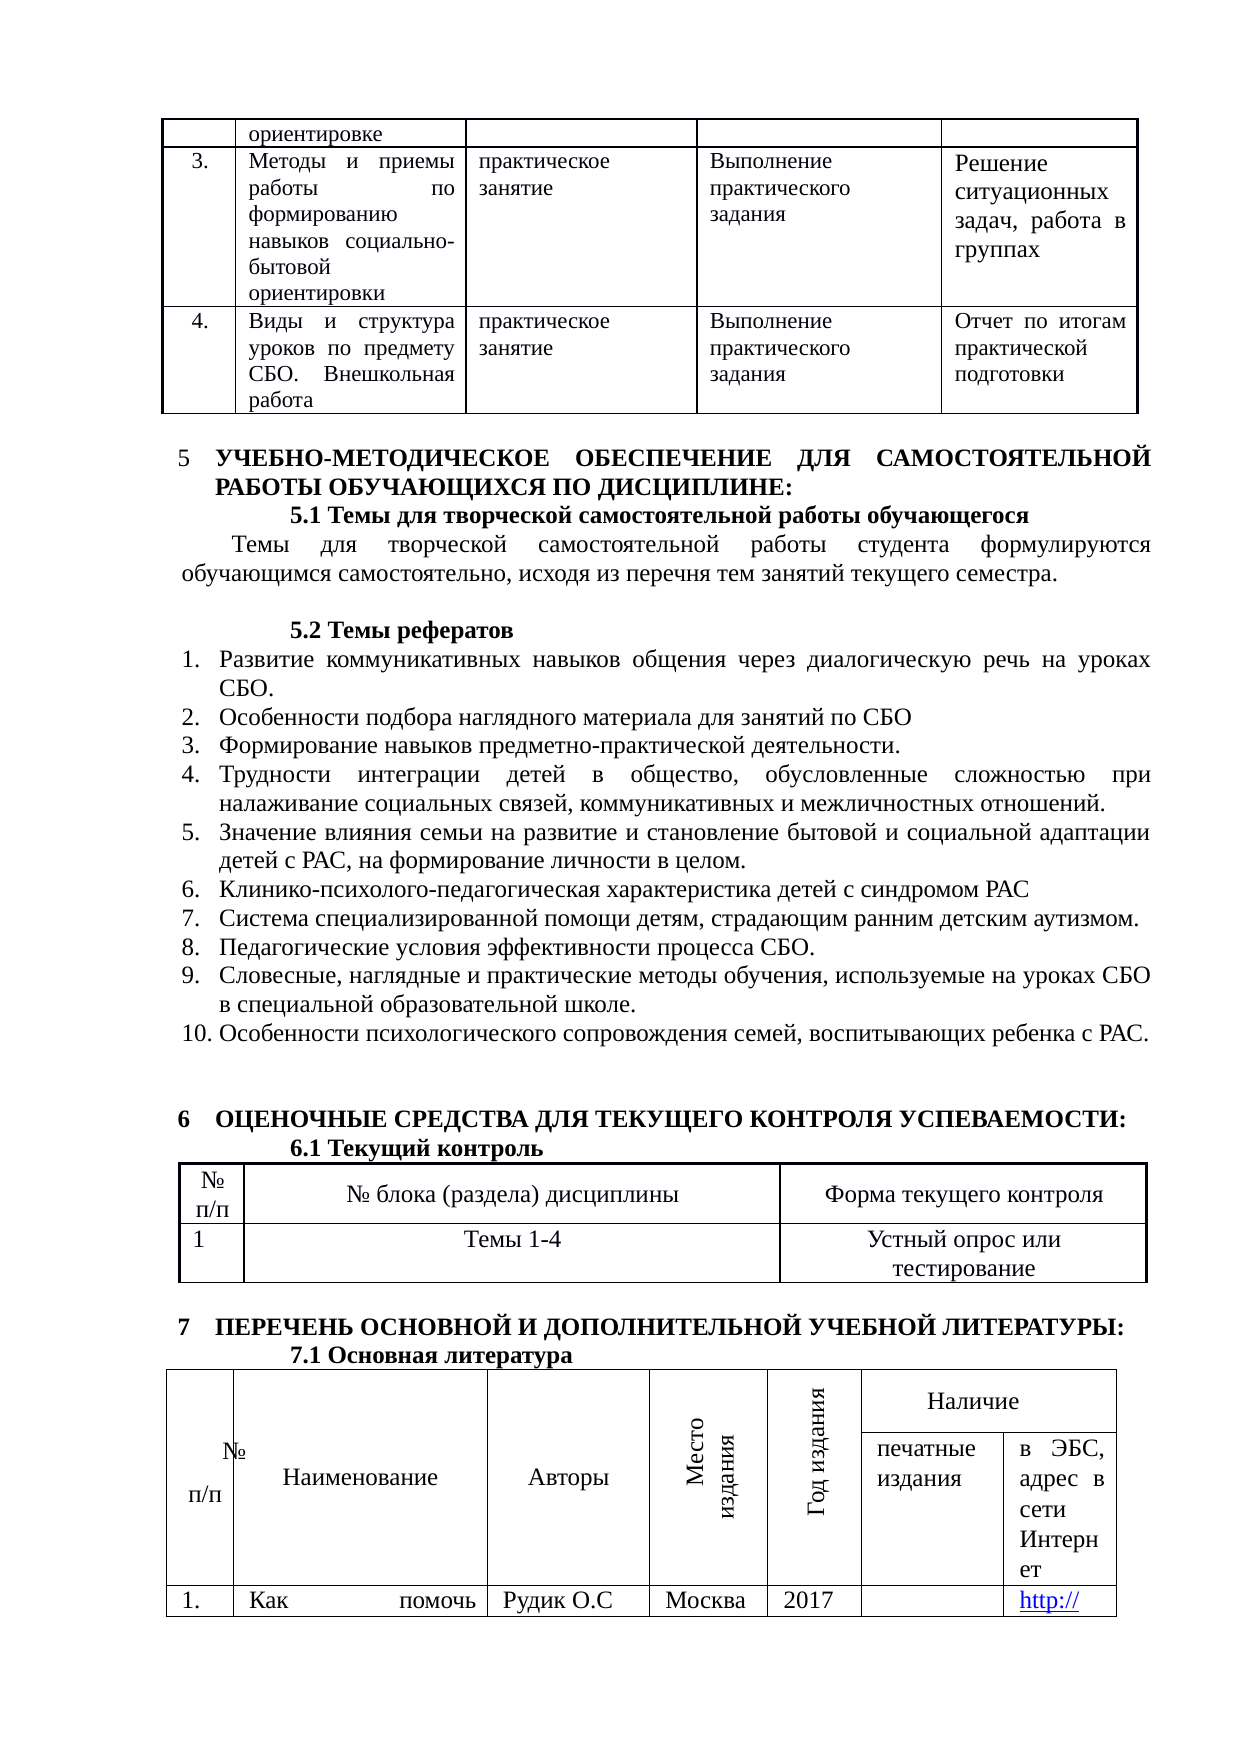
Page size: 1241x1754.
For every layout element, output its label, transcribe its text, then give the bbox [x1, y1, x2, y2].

list Особенности психологического сопровождения семей, воспитывающих ребенка с РАС. [181, 1018, 1152, 1047]
table_cell печатные издания [862, 1433, 1003, 1584]
list Оценочные средства для текущего контроля успеваемости: [177, 1104, 1152, 1133]
table_header Авторы [488, 1370, 649, 1584]
table_cell Виды и структура уроков по предмету СБО. Внешкольная работа [236, 307, 465, 413]
list Особенности подбора наглядного материала для занятий по СБО [181, 702, 1152, 731]
list Значение влияния семьи на развитие и становление бытовой и социальной адаптации детей с РАС, на формирование личности в целом. [181, 817, 1152, 874]
table_header № п/п [167, 1370, 233, 1584]
table_cell 2. [164, 120, 235, 146]
table_cell Выполнение практического задания [698, 307, 941, 413]
list Текущий контроль [290, 1133, 1152, 1162]
table_cell практическое занятие [467, 307, 696, 413]
table_cell Отчет по итогам практической подготовки [942, 307, 1136, 413]
table_cell Устный опрос или тестирование [781, 1224, 1145, 1281]
table_cell 2017 [768, 1586, 861, 1616]
list Учебно-методическое обеспечение для самостоятельной работы обучающихся по дисциплине: [177, 443, 1152, 501]
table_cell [234, 1586, 487, 1616]
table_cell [698, 120, 941, 146]
table_cell Выполнение практического задания [698, 148, 941, 306]
table_cell 1 [181, 1224, 243, 1281]
list Темы рефератов [290, 616, 1152, 644]
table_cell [467, 120, 696, 146]
table_header № блока (раздела) дисциплины [245, 1165, 779, 1222]
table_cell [942, 120, 1136, 146]
table_header Место издания [650, 1370, 767, 1584]
text Темы для творческой самостоятельной работы студента формулируются обучающимся самостоятельно, исходя из перечня тем занятий текущего семестра. [181, 529, 1152, 587]
table_cell 4. [164, 307, 235, 413]
list Клинико-психолого-педагогическая характеристика детей с синдромом РАС [181, 874, 1152, 903]
table_cell Москва : Владос [650, 1586, 767, 1616]
list ПЕРЕЧЕНЬ ОСНОВНОЙ И ДОПОЛНИТЕЛЬНОЙ УЧЕБНОЙ ЛИТЕРАТУРЫ: [177, 1312, 1152, 1341]
list Педагогические условия эффективности процесса СБО. [181, 932, 1152, 961]
table_cell [862, 1586, 1003, 1616]
table_cell http://biblioclub.ru/ [1004, 1586, 1116, 1616]
table_cell Темы 1-4 [245, 1224, 779, 1281]
table_cell практическое занятие [467, 148, 696, 306]
table_cell Рудик О.С [488, 1586, 649, 1616]
table_header № п/п [181, 1165, 243, 1222]
list Словесные, наглядные и практические методы обучения, используемые на уроках СБО в специальной образовательной школе. [181, 961, 1152, 1018]
list Система специализированной помощи детям, страдающим ранним детским аутизмом. [181, 903, 1152, 932]
table_cell в ЭБС, адрес в сети Интернет [1004, 1433, 1116, 1584]
table_header Наличие [862, 1370, 1116, 1432]
list Развитие коммуникативных навыков общения через диалогическую речь на уроках СБО. [181, 644, 1152, 702]
table_header Наименование [234, 1370, 487, 1584]
table_header Год издания [768, 1370, 861, 1584]
table_cell Решение ситуационных задач, работа в группах [942, 148, 1136, 306]
table_cell Методы и приемы работы по формированию навыков социально-бытовой ориентировки [236, 148, 465, 306]
list Трудности интеграции детей в общество, обусловленные сложностью при налаживание социальных связей, коммуникативных и межличностных отношений. [181, 759, 1152, 817]
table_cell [236, 120, 465, 146]
list Темы для творческой самостоятельной работы обучающегося [290, 501, 1152, 529]
table_header Форма текущего контроля [781, 1165, 1145, 1222]
table_cell 3. [164, 148, 235, 306]
list Основная литература [290, 1341, 1152, 1369]
list Формирование навыков предметно-практической деятельности. [181, 731, 1152, 759]
table_cell 1. [167, 1586, 233, 1616]
